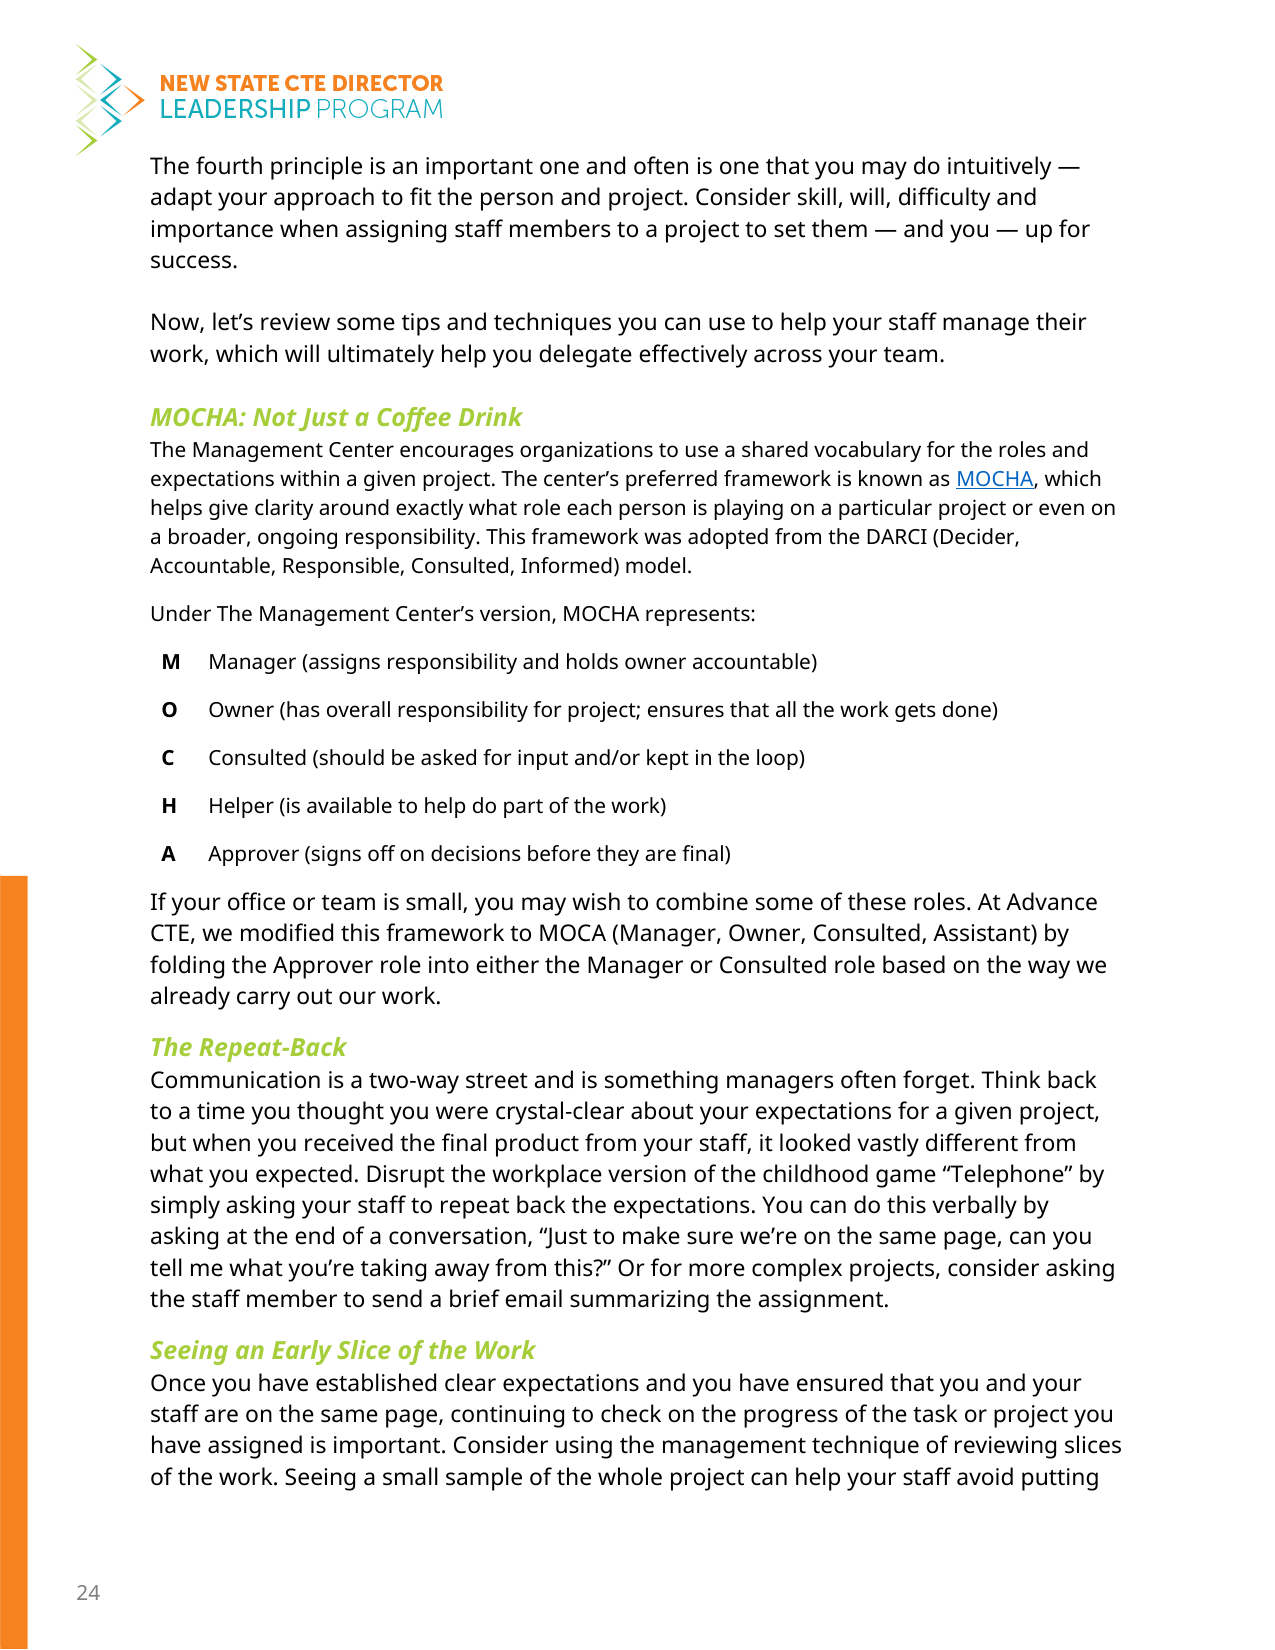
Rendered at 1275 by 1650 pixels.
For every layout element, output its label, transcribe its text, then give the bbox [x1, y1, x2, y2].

text Seeing an Early Slice of the Work [150, 1333, 1125, 1367]
table_cell Owner (has overall responsibility for project; ensures that all the work gets done) [197, 695, 1124, 742]
table_cell O [150, 695, 197, 742]
table_cell Approver (signs off on decisions before they are final) [197, 838, 1124, 886]
text The fourth principle is an important one and often is one that you may do intuitively — adapt your approach to fit the person and project. Consider skill, will, difficulty and importance when assigning staff members to a project to set them — and you — up for success. [150, 150, 1125, 275]
table_cell Consulted (should be asked for input and/or kept in the loop) [197, 743, 1124, 790]
table_cell Helper (is available to help do part of the work) [197, 790, 1124, 838]
table_header M [150, 647, 197, 694]
table_header Manager (assigns responsibility and holds owner accountable) [197, 647, 1124, 694]
text Under The Management Center’s version, MOCHA represents: [150, 599, 1125, 628]
text Once you have established clear expectations and you have ensured that you and your staff are on the same page, continuing to check on the progress of the task or project you have assigned is important. Consider using the management technique of reviewing slices of the work. Seeing a small sample of the whole project can help your staff avoid putting substantial energy into a project that may be unintentionally going in a very different direction. [150, 1367, 1125, 1492]
text If your office or team is small, you may wish to combine some of these roles. At Advance CTE, we modified this framework to MOCA (Manager, Owner, Consulted, Assistant) by folding the Approver role into either the Manager or Consulted role based on the way we already carry out our work. [150, 886, 1125, 1011]
text Now, let’s review some tips and techniques you can use to help your staff manage their work, which will ultimately help you delegate effectively across your team. [150, 306, 1125, 400]
table_cell H [150, 790, 197, 838]
text Mocha: Not Just a Coffee Drink The Management Center encourages organizations to use a shared vocabulary for the roles and expectations within a given project. The center’s preferred framework is known as MOCHA, which helps give clarity around exactly what role each person is playing on a particular project or even on a broader, ongoing responsibility. This framework was adopted from the DARCI (Decider, Accountable, Responsible, Consulted, Informed) model. [150, 400, 1125, 580]
picture [0, 0, 1274, 1649]
text The Repeat-Back Communication is a two-way street and is something managers often forget. Think back to a time you thought you were crystal-clear about your expectations for a given project, but when you received the final product from your staff, it looked vastly different from what you expected. Disrupt the workplace version of the childhood game “Telephone” by simply asking your staff to repeat back the expectations. You can do this verbally by asking at the end of a conversation, “Just to make sure we’re on the same page, can you tell me what you’re taking away from this?” Or for more complex projects, consider asking the staff member to send a brief email summarizing the assignment. [150, 1030, 1125, 1314]
table_cell C [150, 743, 197, 790]
table_cell A [150, 838, 197, 886]
